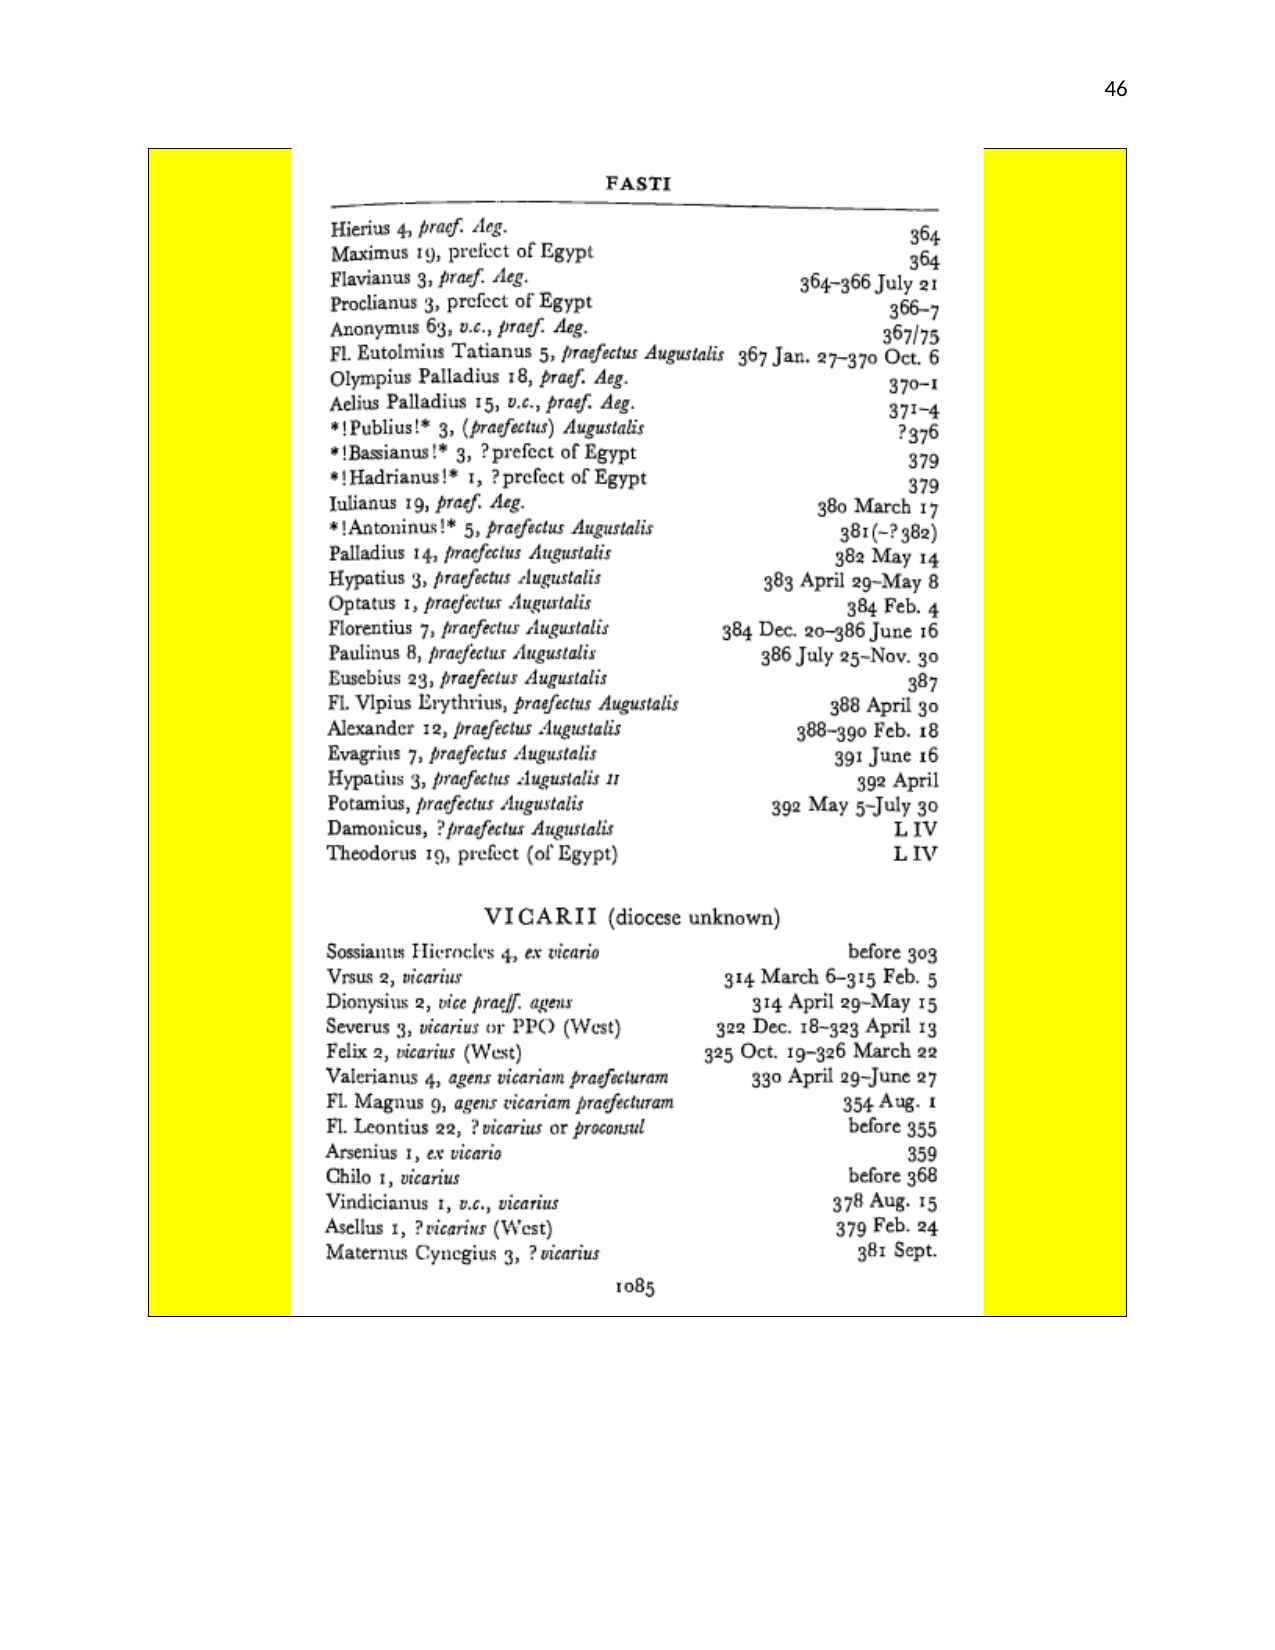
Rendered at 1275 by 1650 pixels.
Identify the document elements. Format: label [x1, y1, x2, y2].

table_cell [984, 149, 1126, 1316]
picture [291, 148, 984, 1316]
table_cell [149, 149, 291, 1316]
